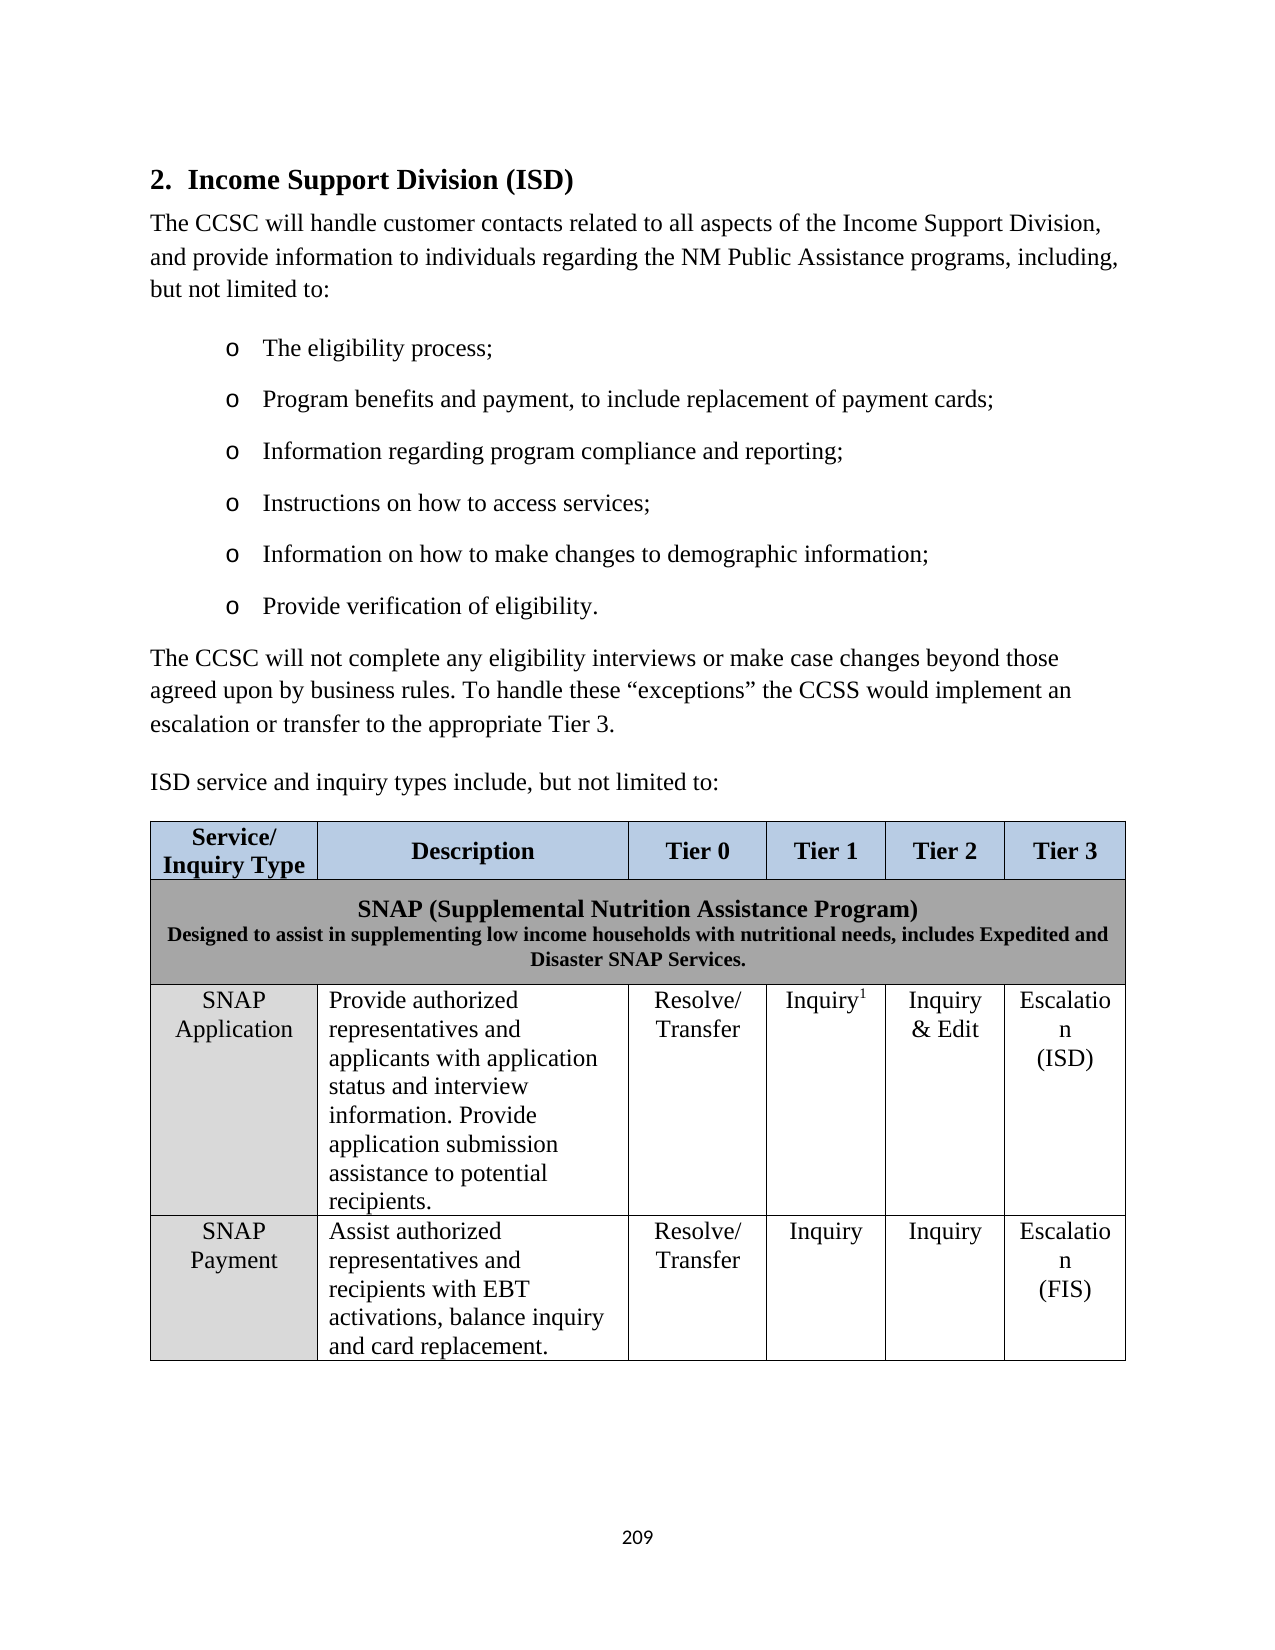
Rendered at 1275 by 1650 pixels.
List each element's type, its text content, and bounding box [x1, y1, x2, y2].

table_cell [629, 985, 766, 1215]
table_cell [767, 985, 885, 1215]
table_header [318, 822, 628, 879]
text The CCSC will handle customer contacts related to all aspects of the Income Support Division, and provide information to individuals regarding the NM Public Assistance programs, including, but not limited to: [150, 208, 1125, 303]
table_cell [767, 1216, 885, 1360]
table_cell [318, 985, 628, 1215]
text The CCSC will not complete any eligibility interviews or make case changes beyond those agreed upon by business rules. To handle these “exceptions” the CCSS would implement an escalation or transfer to the appropriate Tier 3. [150, 643, 1125, 737]
list Information on how to make changes to demographic information; [225, 539, 1125, 570]
list Provide verification of eligibility. [225, 591, 1125, 622]
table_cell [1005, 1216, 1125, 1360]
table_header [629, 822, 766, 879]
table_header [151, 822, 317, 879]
text ISD service and inquiry types include, but not limited to: [150, 767, 1125, 795]
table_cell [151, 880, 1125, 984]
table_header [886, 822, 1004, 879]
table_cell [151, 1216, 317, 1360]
list Information regarding program compliance and reporting; [225, 436, 1125, 467]
list Instructions on how to access services; [225, 488, 1125, 518]
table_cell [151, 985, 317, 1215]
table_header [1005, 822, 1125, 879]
list The eligibility process; [225, 333, 1125, 363]
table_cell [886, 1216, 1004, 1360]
list Program benefits and payment, to include replacement of payment cards; [225, 384, 1125, 415]
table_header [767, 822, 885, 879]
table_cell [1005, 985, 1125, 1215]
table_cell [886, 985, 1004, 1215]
list Income Support Division (ISD) [150, 162, 1125, 196]
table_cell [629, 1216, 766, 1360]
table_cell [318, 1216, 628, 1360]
